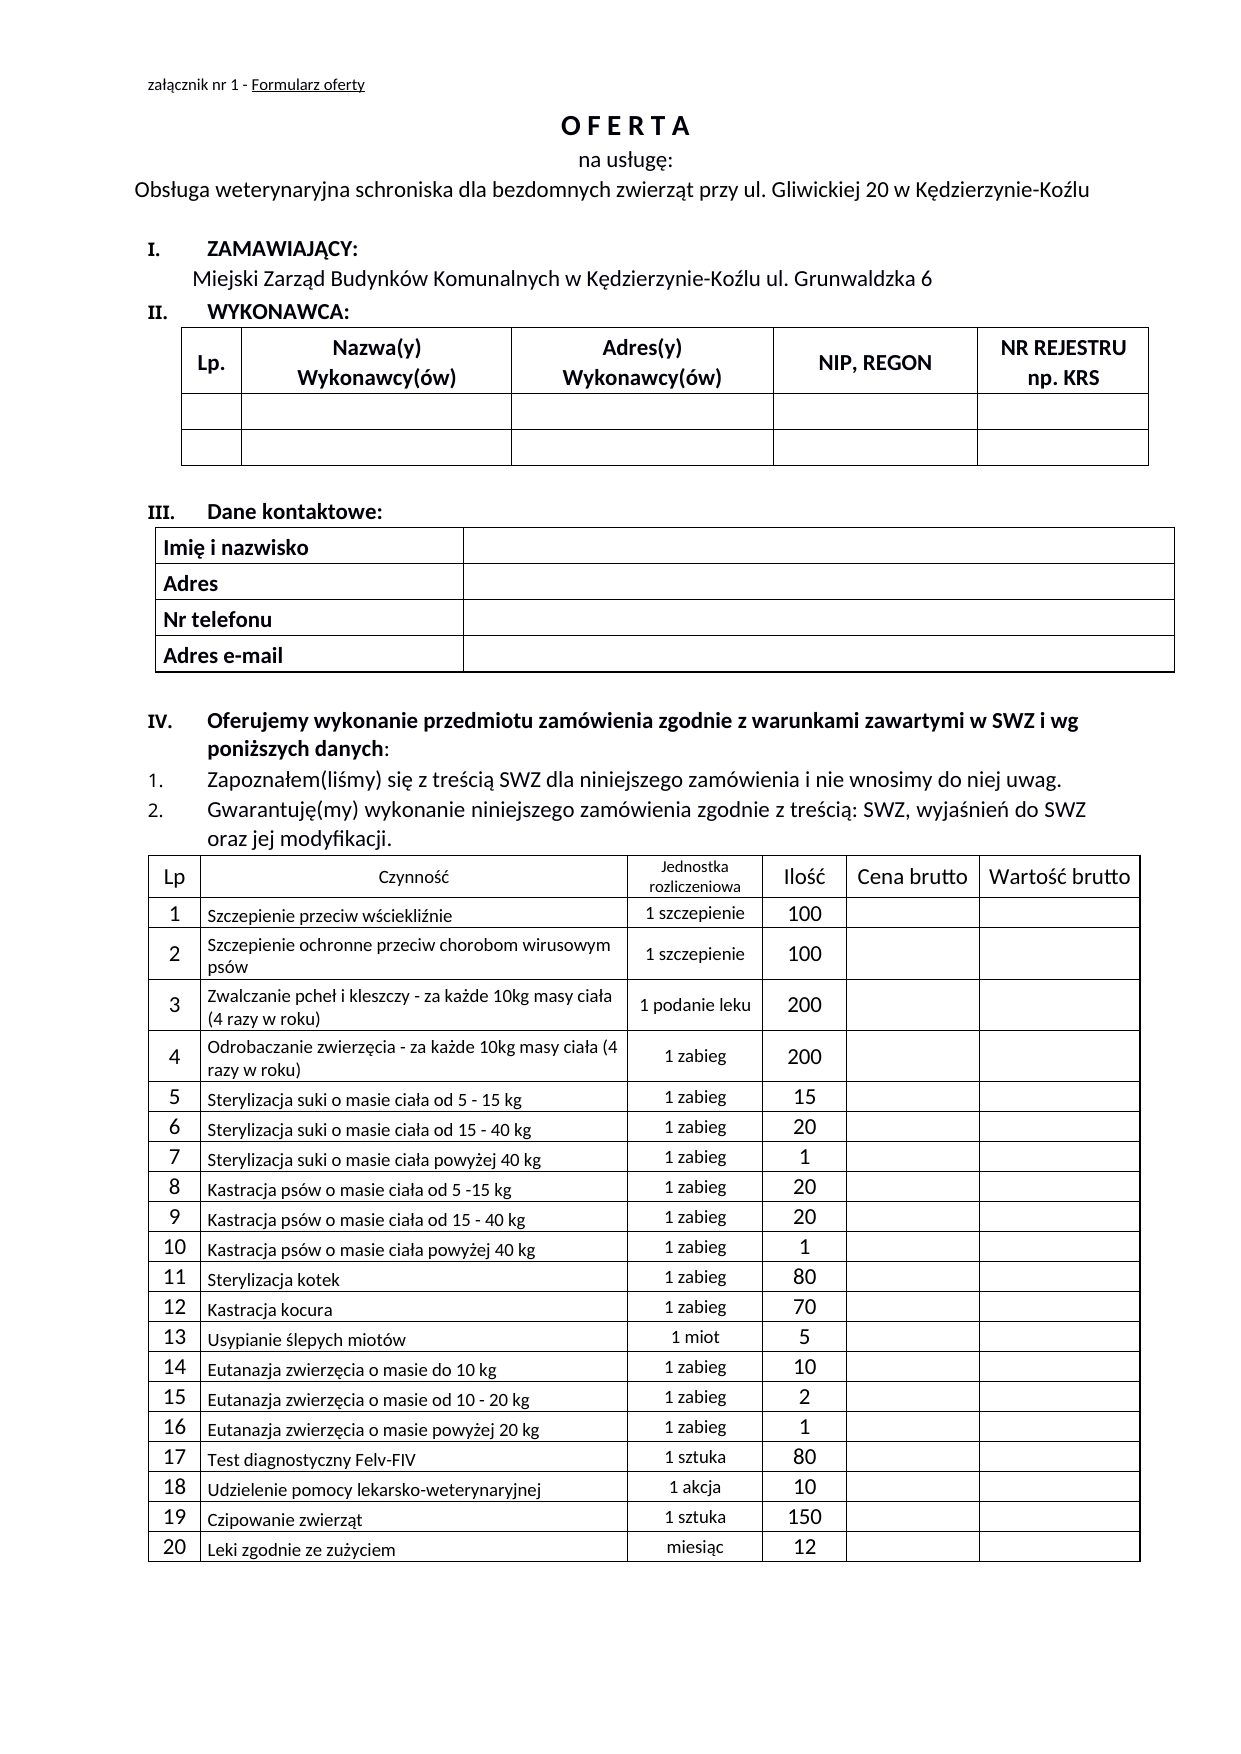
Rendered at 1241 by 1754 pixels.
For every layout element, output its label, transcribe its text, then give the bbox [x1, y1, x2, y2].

table_cell Sterylizacja suki o masie ciała od 15 - 40 kg [201, 1112, 627, 1141]
table_cell 1 zabieg [628, 1382, 762, 1411]
table_cell [847, 1292, 979, 1321]
table_cell Eutanazja zwierzęcia o masie powyżej 20 kg [201, 1412, 627, 1441]
table_cell Szczepienie przeciw wściekliźnie [201, 898, 627, 927]
table_cell [980, 1532, 1139, 1561]
table_cell [847, 1502, 979, 1531]
table_header [464, 528, 1174, 563]
table_cell 10 [763, 1472, 846, 1501]
table_cell 8 [149, 1172, 200, 1201]
table_cell 5 [149, 1082, 200, 1111]
table_cell 1 zabieg [628, 1352, 762, 1381]
table_cell 12 [763, 1532, 846, 1561]
table_cell 10 [149, 1232, 200, 1261]
table_cell 20 [763, 1172, 846, 1201]
table_cell [980, 1412, 1139, 1441]
table_cell 1 podanie leku [628, 980, 762, 1030]
table_cell 1 zabieg [628, 1082, 762, 1111]
table_cell [980, 1172, 1139, 1201]
table_header NR REJESTRU np. KRS [978, 328, 1148, 393]
table_cell 80 [763, 1442, 846, 1471]
table_cell 100 [763, 928, 846, 978]
table_header Lp. [182, 328, 241, 393]
table_cell [847, 1352, 979, 1381]
table_cell [980, 1472, 1139, 1501]
table_cell [464, 564, 1174, 599]
table_cell Sterylizacja suki o masie ciała powyżej 40 kg [201, 1142, 627, 1171]
list Oferujemy wykonanie przedmiotu zamówienia zgodnie z warunkami zawartymi w SWZ i wg poniższych danych: [148, 706, 1092, 763]
table_cell [774, 430, 977, 465]
table_cell 1 [763, 1412, 846, 1441]
table_cell 1 [149, 898, 200, 927]
table_cell [847, 898, 979, 927]
table_header Imię i nazwisko [156, 528, 463, 563]
table_header Wartość brutto [980, 856, 1139, 897]
table_cell 20 [763, 1202, 846, 1231]
table_cell [847, 1412, 979, 1441]
table_cell [980, 1262, 1139, 1291]
table_cell 150 [763, 1502, 846, 1531]
table_cell [980, 1082, 1139, 1111]
table_cell [847, 928, 979, 978]
table_cell 13 [149, 1322, 200, 1351]
table_cell Szczepienie ochronne przeciw chorobom wirusowym psów [201, 928, 627, 978]
table_cell 15 [763, 1082, 846, 1111]
table_cell 17 [149, 1442, 200, 1471]
table_cell [980, 1292, 1139, 1321]
table_cell 5 [763, 1322, 846, 1351]
table_cell [980, 1112, 1139, 1141]
table_cell 70 [763, 1292, 846, 1321]
table_header Lp [149, 856, 200, 897]
table_cell [182, 394, 241, 429]
table_cell [980, 1352, 1139, 1381]
table_cell 20 [149, 1532, 200, 1561]
table_cell [512, 430, 773, 465]
table_cell Adres e-mail [156, 636, 463, 671]
table_cell 1 zabieg [628, 1232, 762, 1261]
table_cell [847, 1472, 979, 1501]
table_cell [980, 1202, 1139, 1231]
text Obsługa weterynaryjna schroniska dla bezdomnych zwierząt przy ul. Gliwickiej 20 w Kędzierzynie-Koźlu [133, 175, 1092, 203]
table_cell Leki zgodnie ze zużyciem [201, 1532, 627, 1561]
table_cell Zwalczanie pcheł i kleszczy - za każde 10kg masy ciała (4 razy w roku) [201, 980, 627, 1030]
table_cell 6 [149, 1112, 200, 1141]
table_cell [980, 1322, 1139, 1351]
table_cell [242, 394, 511, 429]
table_cell 1 szczepienie [628, 928, 762, 978]
table_cell 1 szczepienie [628, 898, 762, 927]
table_cell 1 zabieg [628, 1172, 762, 1201]
table_cell 200 [763, 980, 846, 1030]
table_cell 18 [149, 1472, 200, 1501]
table_cell miesiąc [628, 1532, 762, 1561]
table_cell 200 [763, 1031, 846, 1081]
table_cell 3 [149, 980, 200, 1030]
list Zapoznałem(liśmy) się z treścią SWZ dla niniejszego zamówienia i nie wnosimy do niej uwag. [148, 765, 1088, 793]
table_cell Odrobaczanie zwierzęcia - za każde 10kg masy ciała (4 razy w roku) [201, 1031, 627, 1081]
table_cell Sterylizacja suki o masie ciała od 5 - 15 kg [201, 1082, 627, 1111]
table_cell 1 zabieg [628, 1112, 762, 1141]
table_cell 1 sztuka [628, 1442, 762, 1471]
table_cell 1 zabieg [628, 1262, 762, 1291]
table_header Czynność [201, 856, 627, 897]
table_header Nazwa(y) Wykonawcy(ów) [242, 328, 511, 393]
table_cell 20 [763, 1112, 846, 1141]
table_cell 9 [149, 1202, 200, 1231]
table_cell 14 [149, 1352, 200, 1381]
table_cell 10 [763, 1352, 846, 1381]
table_cell [242, 430, 511, 465]
table_cell [847, 1322, 979, 1351]
table_cell Nr telefonu [156, 600, 463, 635]
table_cell [980, 1031, 1139, 1081]
table_header NIP, REGON [774, 328, 977, 393]
table_cell Adres [156, 564, 463, 599]
table_cell 1 zabieg [628, 1202, 762, 1231]
table_cell [847, 1232, 979, 1261]
list Dane kontaktowe: [148, 497, 1092, 525]
table_cell [512, 394, 773, 429]
table_cell [847, 1172, 979, 1201]
table_cell Czipowanie zwierząt [201, 1502, 627, 1531]
table_cell Usypianie ślepych miotów [201, 1322, 627, 1351]
table_header Jednostka rozliczeniowa [628, 856, 762, 897]
table_cell 15 [149, 1382, 200, 1411]
table_cell 7 [149, 1142, 200, 1171]
table_cell 2 [763, 1382, 846, 1411]
table_cell 4 [149, 1031, 200, 1081]
table_cell 1 zabieg [628, 1031, 762, 1081]
table_cell [847, 1031, 979, 1081]
table_cell Kastracja psów o masie ciała powyżej 40 kg [201, 1232, 627, 1261]
table_cell [980, 1502, 1139, 1531]
table_cell [980, 1142, 1139, 1171]
table_cell Sterylizacja kotek [201, 1262, 627, 1291]
table_cell 12 [149, 1292, 200, 1321]
table_cell 1 miot [628, 1322, 762, 1351]
table_cell Eutanazja zwierzęcia o masie od 10 - 20 kg [201, 1382, 627, 1411]
table_cell 16 [149, 1412, 200, 1441]
table_cell Kastracja psów o masie ciała od 5 -15 kg [201, 1172, 627, 1201]
table_cell Test diagnostyczny Felv-FIV [201, 1442, 627, 1471]
table_cell [980, 1232, 1139, 1261]
table_cell [847, 980, 979, 1030]
table_cell Kastracja psów o masie ciała od 15 - 40 kg [201, 1202, 627, 1231]
list Gwarantuję(my) wykonanie niniejszego zamówienia zgodnie z treścią: SWZ, wyjaśnień do SWZ oraz jej modyfikacji. [148, 795, 1088, 852]
table_cell 1 zabieg [628, 1142, 762, 1171]
table_cell 1 [763, 1142, 846, 1171]
table_cell 1 akcja [628, 1472, 762, 1501]
text O F E R T A [158, 107, 1092, 142]
table_cell [978, 430, 1148, 465]
table_cell [847, 1202, 979, 1231]
table_cell [464, 600, 1174, 635]
table_cell Eutanazja zwierzęcia o masie do 10 kg [201, 1352, 627, 1381]
table_cell [980, 980, 1139, 1030]
text Miejski Zarząd Budynków Komunalnych w Kędzierzynie-Koźlu ul. Grunwaldzka 6 [192, 264, 1092, 292]
table_cell 1 zabieg [628, 1412, 762, 1441]
text na usługę: [165, 145, 1086, 173]
table_cell [847, 1262, 979, 1291]
table_cell 11 [149, 1262, 200, 1291]
table_cell 80 [763, 1262, 846, 1291]
table_cell [978, 394, 1148, 429]
text załącznik nr 1 - Formularz oferty [148, 74, 1092, 94]
table_cell 1 [763, 1232, 846, 1261]
table_cell [847, 1532, 979, 1561]
table_cell [980, 1442, 1139, 1471]
table_cell 2 [149, 928, 200, 978]
table_cell [980, 1382, 1139, 1411]
table_cell [847, 1082, 979, 1111]
table_cell 100 [763, 898, 846, 927]
table_cell [980, 898, 1139, 927]
table_header Ilość [763, 856, 846, 897]
table_cell Kastracja kocura [201, 1292, 627, 1321]
table_cell 19 [149, 1502, 200, 1531]
table_cell Udzielenie pomocy lekarsko-weterynaryjnej [201, 1472, 627, 1501]
table_cell 1 zabieg [628, 1292, 762, 1321]
table_cell [847, 1112, 979, 1141]
table_cell 1 sztuka [628, 1502, 762, 1531]
list ZAMAWIAJĄCY: [148, 234, 1092, 262]
table_cell [847, 1442, 979, 1471]
table_header Adres(y) Wykonawcy(ów) [512, 328, 773, 393]
table_cell [464, 636, 1174, 671]
table_cell [847, 1142, 979, 1171]
table_cell [182, 430, 241, 465]
table_cell [847, 1382, 979, 1411]
table_header Cena brutto [847, 856, 979, 897]
table_cell [980, 928, 1139, 978]
table_cell [774, 394, 977, 429]
list WYKONAWCA: [148, 297, 1092, 325]
